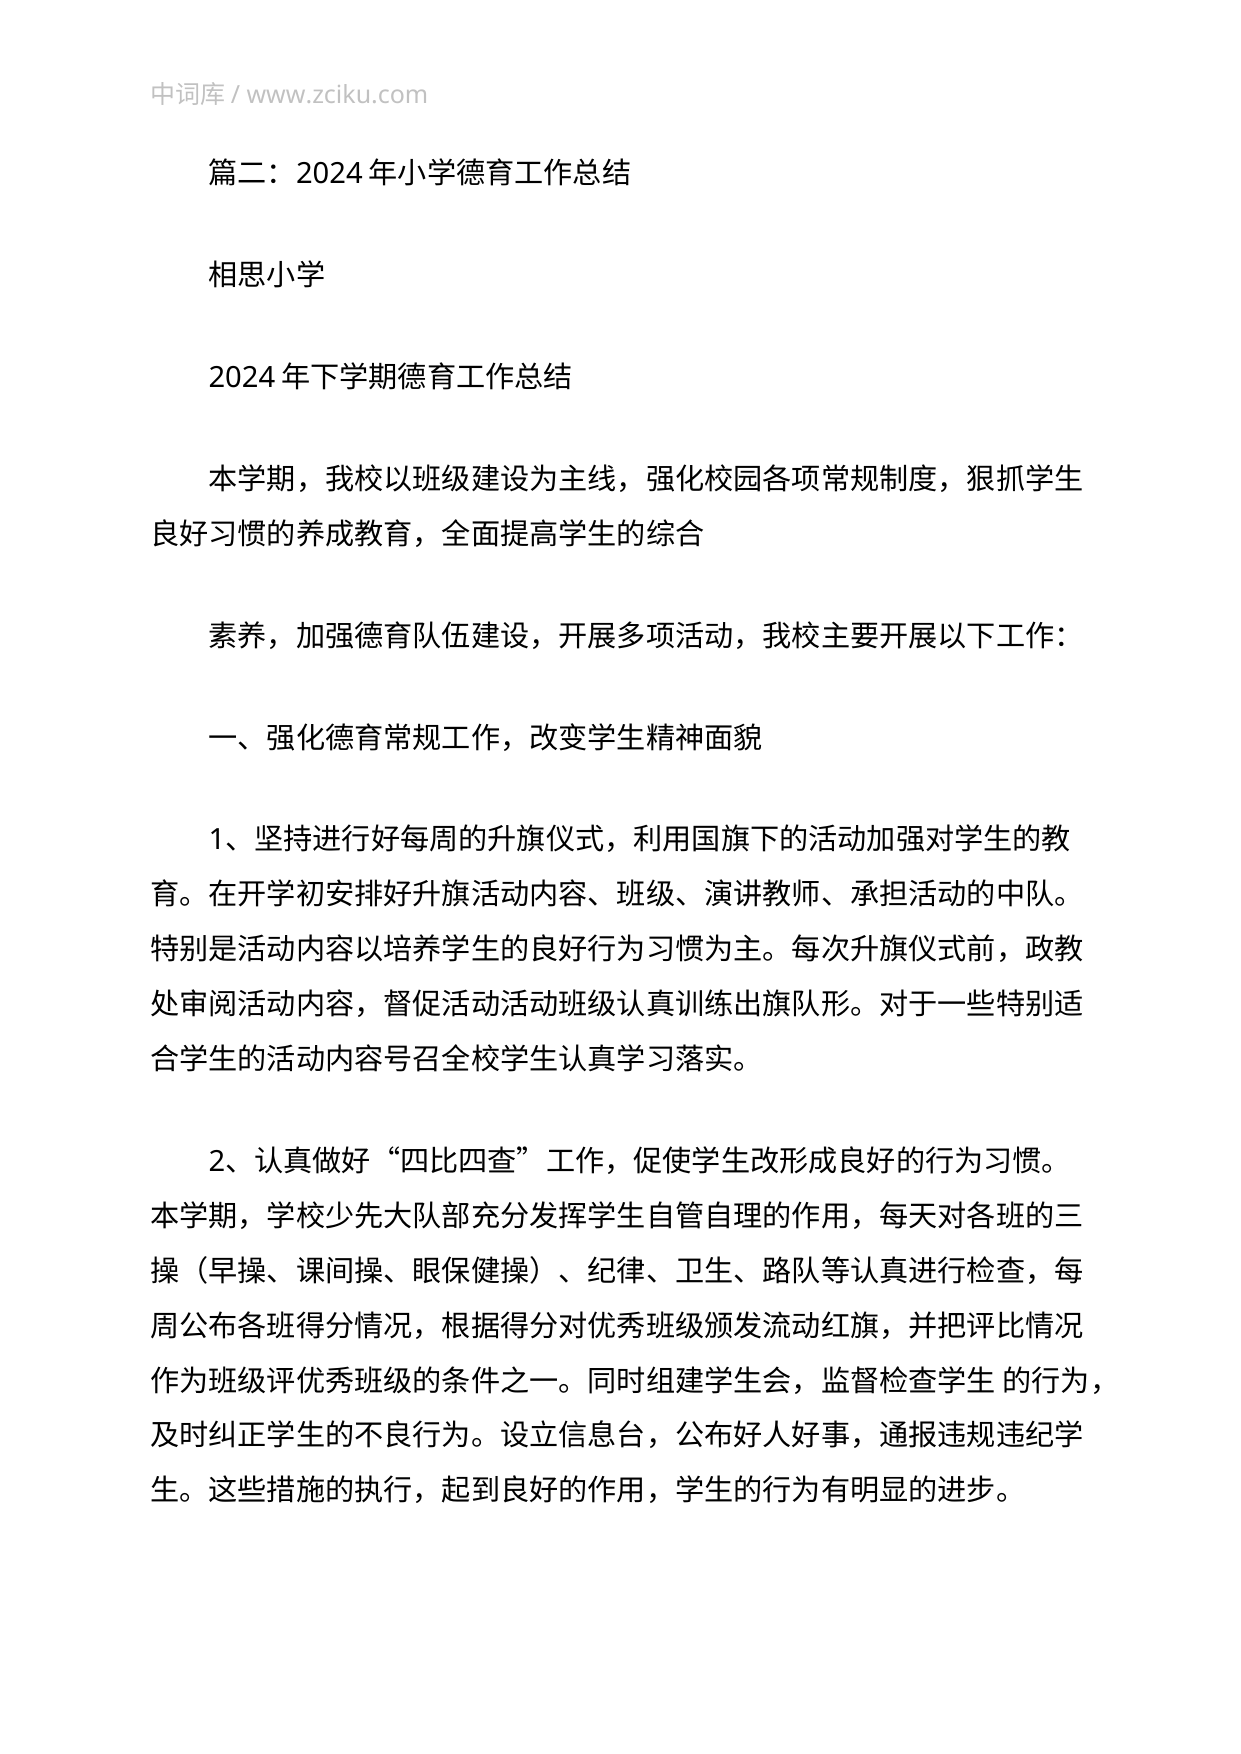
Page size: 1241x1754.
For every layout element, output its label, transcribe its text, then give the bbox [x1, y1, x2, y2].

text 相思小学 [150, 252, 1090, 294]
text 篇二：2024年小学德育工作总结 [150, 150, 1090, 192]
text 一、强化德育常规工作，改变学生精神面貌 [150, 714, 1090, 756]
text 本学期，我校以班级建设为主线，强化校园各项常规制度，狠抓学生良好习惯的养成教育，全面提高学生的综合 [150, 456, 1090, 553]
text 2024年下学期德育工作总结 [150, 354, 1090, 396]
text 2、认真做好“四比四查”工作，促使学生改形成良好的行为习惯。本学期，学校少先大队部充分发挥学生自管自理的作用，每天对各班的三操（早操、课间操、眼保健操）、纪律、卫生、路队等认真进行检查，每周公布各班得分情况，根据得分对优秀班级颁发流动红旗，并把评比情况作为班级评优秀班级的条件之一。同时组建学生会，监督检查学生 的行为，及时纠正学生的不良行为。设立信息台，公布好人好事，通报违规违纪学生。这些措施的执行，起到良好的作用，学生的行为有明显的进步。 [150, 1137, 1090, 1509]
text 1、坚持进行好每周的升旗仪式，利用国旗下的活动加强对学生的教育。在开学初安排好升旗活动内容、班级、演讲教师、承担活动的中队。特别是活动内容以培养学生的良好行为习惯为主。每次升旗仪式前，政教处审阅活动内容，督促活动活动班级认真训练出旗队形。对于一些特别适合学生的活动内容号召全校学生认真学习落实。 [150, 816, 1090, 1078]
text 素养，加强德育队伍建设，开展多项活动，我校主要开展以下工作： [150, 612, 1090, 655]
